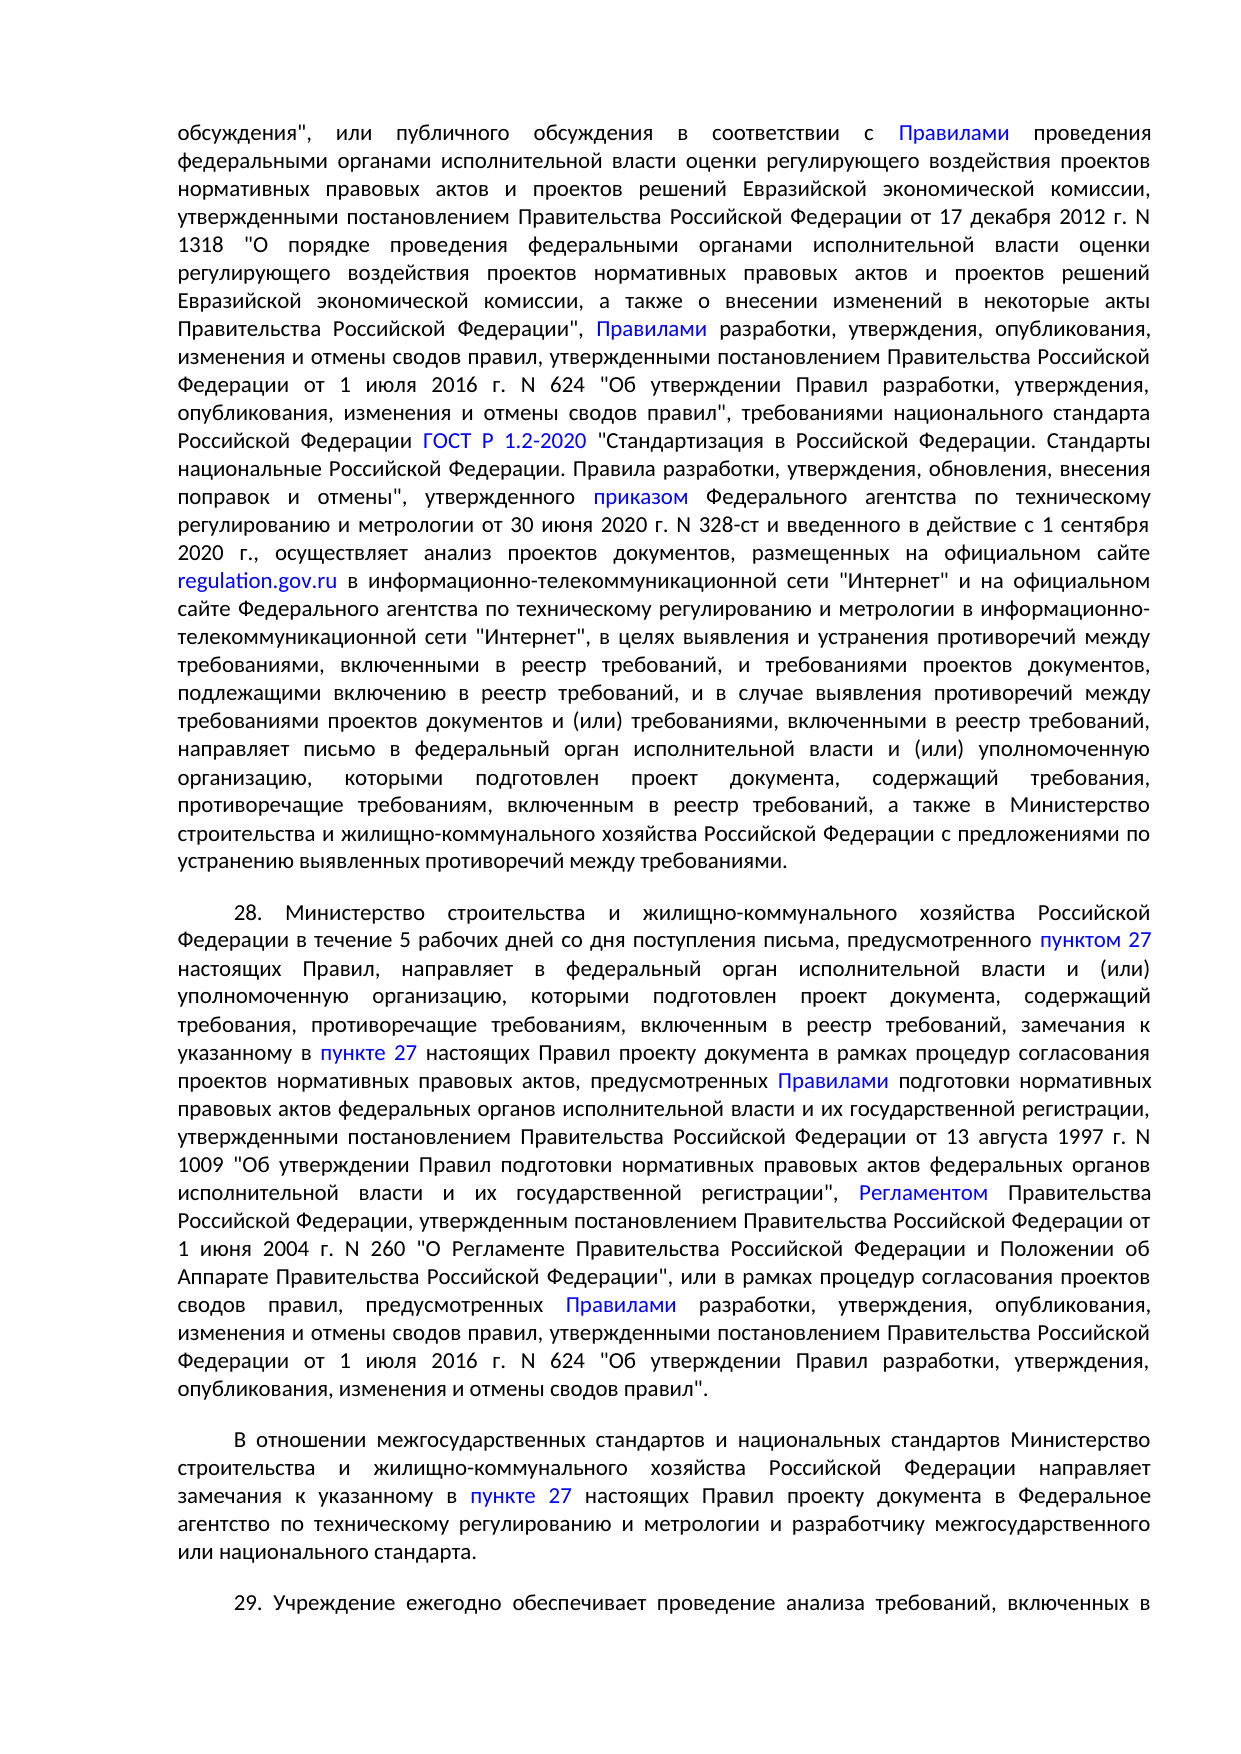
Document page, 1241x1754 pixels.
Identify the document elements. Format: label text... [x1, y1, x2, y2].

text 28. Министерство строительства и жилищно-коммунального хозяйства Российской Федерации в течение 5 рабочих дней со дня поступления письма, предусмотренного пунктом 27 настоящих Правил, направляет в федеральный орган исполнительной власти и (или) уполномоченную организацию, которыми подготовлен проект документа, содержащий требования, противоречащие требованиям, включенным в реестр требований, замечания к указанному в пункте 27 настоящих Правил проекту документа в рамках процедур согласования проектов нормативных правовых актов, предусмотренных Правилами подготовки нормативных правовых актов федеральных органов исполнительной власти и их государственной регистрации, утвержденными постановлением Правительства Российской Федерации от 13 августа 1997 г. N 1009 "Об утверждении Правил подготовки нормативных правовых актов федеральных органов исполнительной власти и их государственной регистрации", Регламентом Правительства Российской Федерации, утвержденным постановлением Правительства Российской Федерации от 1 июня 2004 г. N 260 "О Регламенте Правительства Российской Федерации и Положении об Аппарате Правительства Российской Федерации", или в рамках процедур согласования проектов сводов правил, предусмотренных Правилами разработки, утверждения, опубликования, изменения и отмены сводов правил, утвержденными постановлением Правительства Российской Федерации от 1 июля 2016 г. N 624 "Об утверждении Правил разработки, утверждения, опубликования, изменения и отмены сводов правил". [177, 898, 1152, 1402]
text В отношении межгосударственных стандартов и национальных стандартов Министерство строительства и жилищно-коммунального хозяйства Российской Федерации направляет замечания к указанному в пункте 27 настоящих Правил проекту документа в Федеральное агентство по техническому регулированию и метрологии и разработчику межгосударственного или национального стандарта. [177, 1425, 1152, 1565]
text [177, 118, 1152, 875]
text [177, 1588, 1152, 1616]
